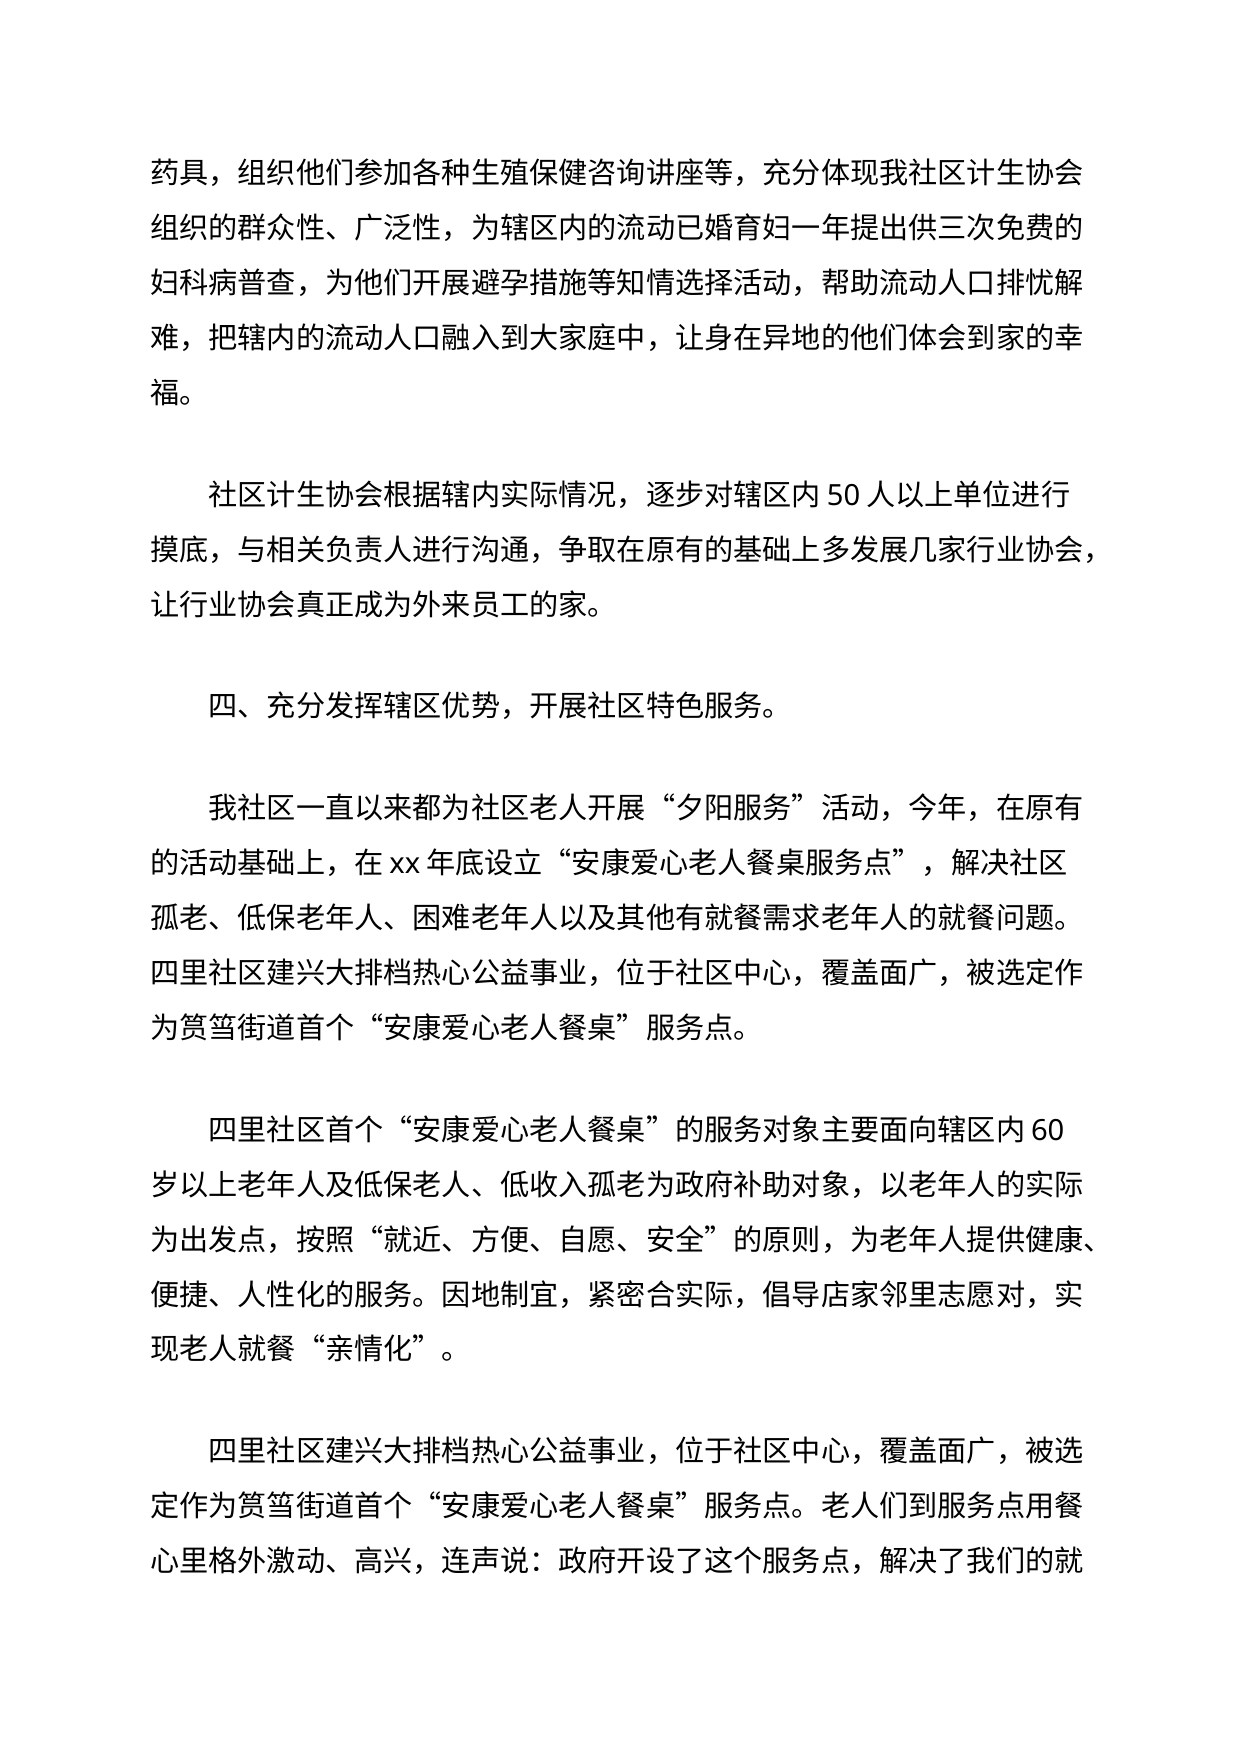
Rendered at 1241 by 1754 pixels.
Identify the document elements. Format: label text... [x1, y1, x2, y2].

text 四里社区首个“安康爱心老人餐桌”的服务对象主要面向辖区内60岁以上老年人及低保老人、低收入孤老为政府补助对象，以老年人的实际为出发点，按照“就近、方便、自愿、安全”的原则，为老年人提供健康、便捷、人性化的服务。因地制宜，紧密合实际，倡导店家邻里志愿对，实现老人就餐“亲情化”。 [150, 1106, 1090, 1368]
text 社区计生协会根据辖内实际情况，逐步对辖区内50人以上单位进行摸底，与相关负责人进行沟通，争取在原有的基础上多发展几家行业协会，让行业协会真正成为外来员工的家。 [150, 471, 1090, 623]
text 我社区一直以来都为社区老人开展“夕阳服务”活动，今年，在原有的活动基础上，在xx年底设立“安康爱心老人餐桌服务点”，解决社区孤老、低保老年人、困难老年人以及其他有就餐需求老年人的就餐问题。四里社区建兴大排档热心公益事业，位于社区中心，覆盖面广，被选定作为筼筜街道首个“安康爱心老人餐桌”服务点。 [150, 785, 1090, 1047]
text 四、充分发挥辖区优势，开展社区特色服务。 [150, 683, 1090, 725]
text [150, 150, 1090, 412]
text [150, 1428, 1090, 1580]
